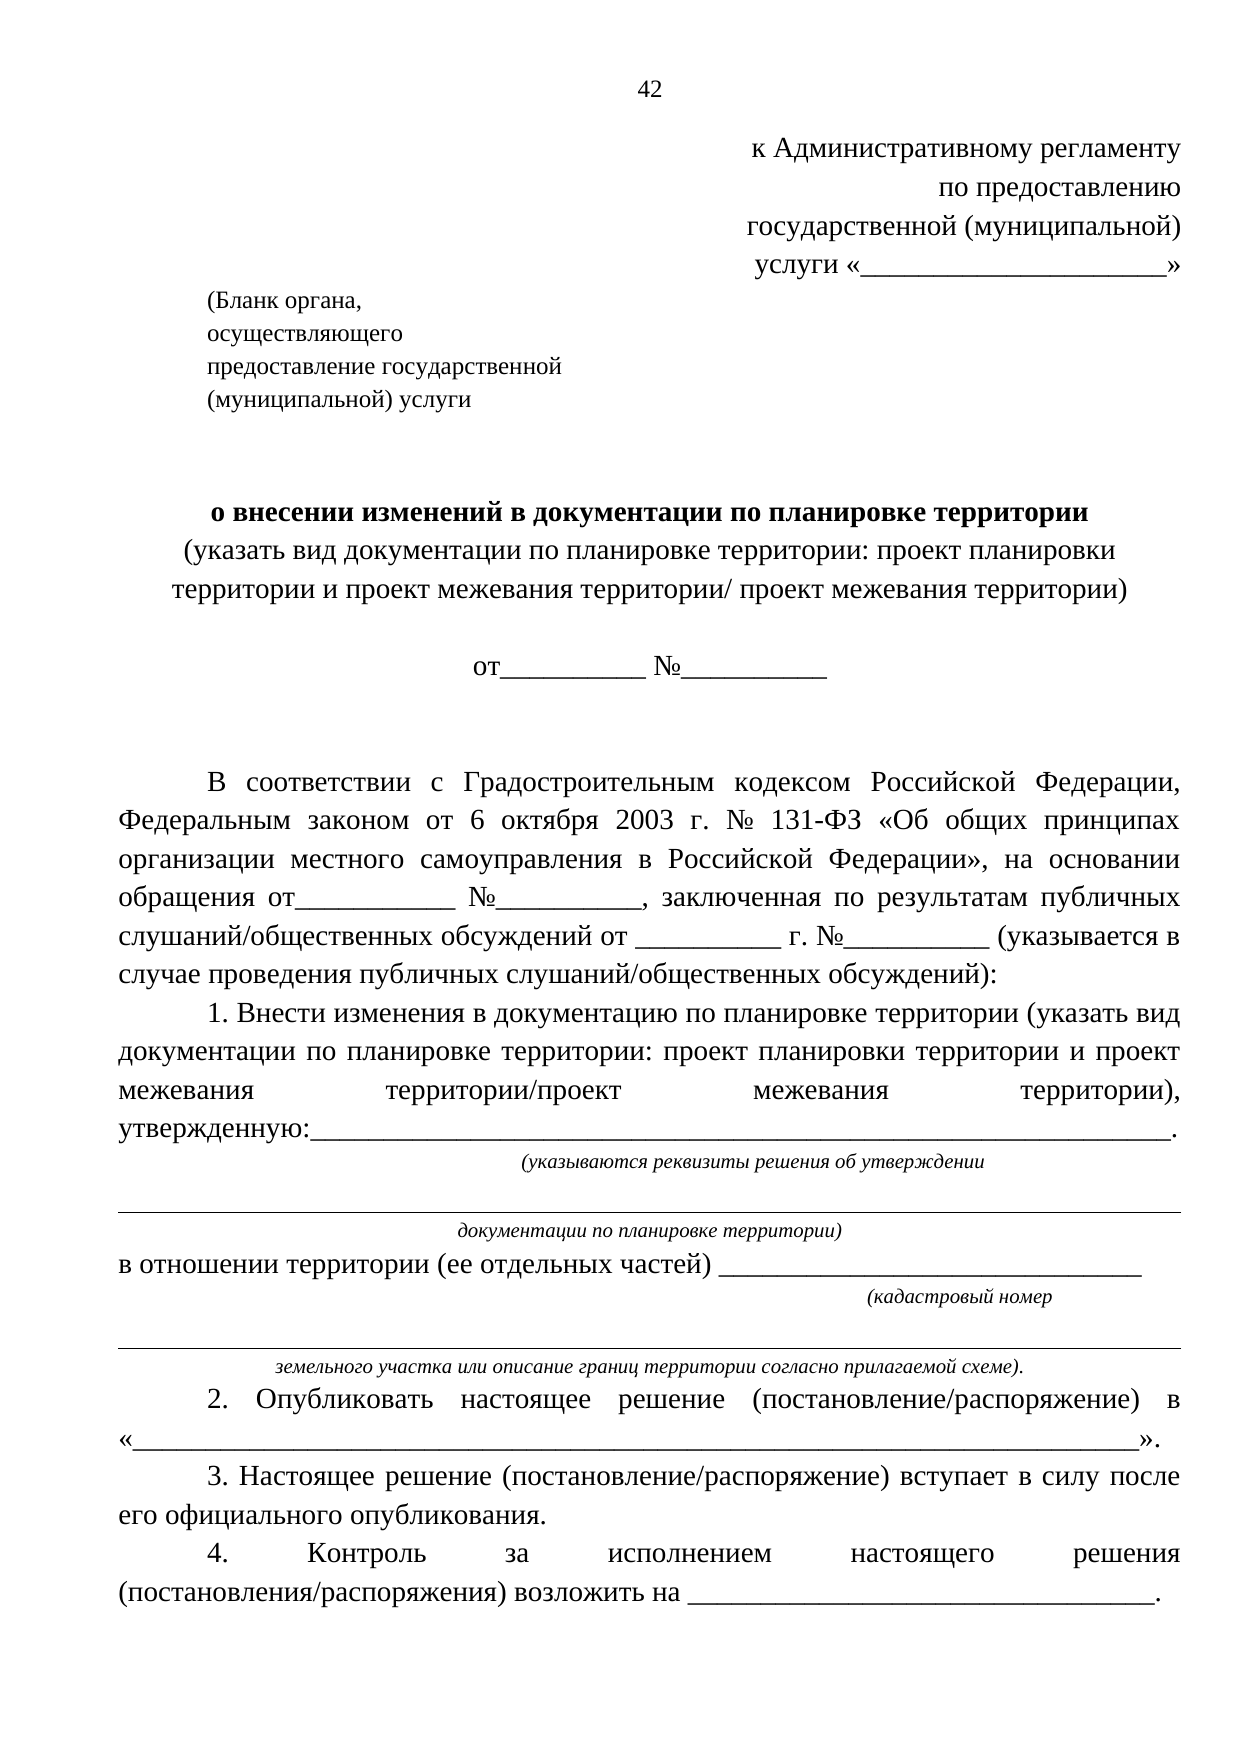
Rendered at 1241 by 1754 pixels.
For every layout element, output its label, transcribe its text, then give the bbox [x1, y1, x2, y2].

text 3. Настоящее решение (постановление/распоряжение) вступает в силу после его официального опубликования. [118, 1458, 1181, 1531]
text о внесении изменений в документации по планировке территории [118, 494, 1181, 527]
text к Административному регламенту [118, 131, 1181, 164]
text (кадастровый номер [738, 1284, 1181, 1308]
text (указать вид документации по планировке территории: проект планировки территории и проект межевания территории/ проект межевания территории) [118, 532, 1181, 604]
text В соответствии с Градостроительным кодексом Российской Федерации, Федеральным законом от 6 октября 2003 г. № 131-ФЗ «Об общих принципах организации местного самоуправления в Российской Федерации», на основании обращения от___________ №__________, заключенная по результатам публичных слушаний/общественных обсуждений от __________ г. №__________ (указывается в случае проведения публичных слушаний/общественных обсуждений): [118, 764, 1181, 990]
text по предоставлению [118, 169, 1181, 203]
text земельного участка или описание границ территории согласно прилагаемой схеме). [118, 1354, 1181, 1378]
text 1. Внести изменения в документацию по планировке территории (указать вид документации по планировке территории: проект планировки территории и проект межевания территории/проект межевания территории), утвержденную:___________________________________________________________. [118, 995, 1181, 1144]
text документации по планировке территории) [118, 1218, 1181, 1242]
text услуги «_____________________» [118, 246, 1181, 280]
text предоставление государственной [118, 351, 1181, 379]
text (указываются реквизиты решения об утверждении [325, 1149, 1181, 1173]
text государственной (муниципальной) [118, 208, 1181, 241]
text осуществляющего [118, 318, 1181, 346]
text 2. Опубликовать настоящее решение (постановление/распоряжение) в «_____________________________________________________________________». [118, 1381, 1181, 1453]
text в отношении территории (ее отдельных частей) _____________________________ [118, 1246, 1181, 1279]
text (муниципальной) услуги [118, 384, 1181, 412]
text от__________ №__________ [118, 648, 1181, 682]
text 4. Контроль за исполнением настоящего решения (постановления/распоряжения) возложить на ________________________________. [118, 1536, 1181, 1608]
text (Бланк органа, [118, 285, 1181, 313]
